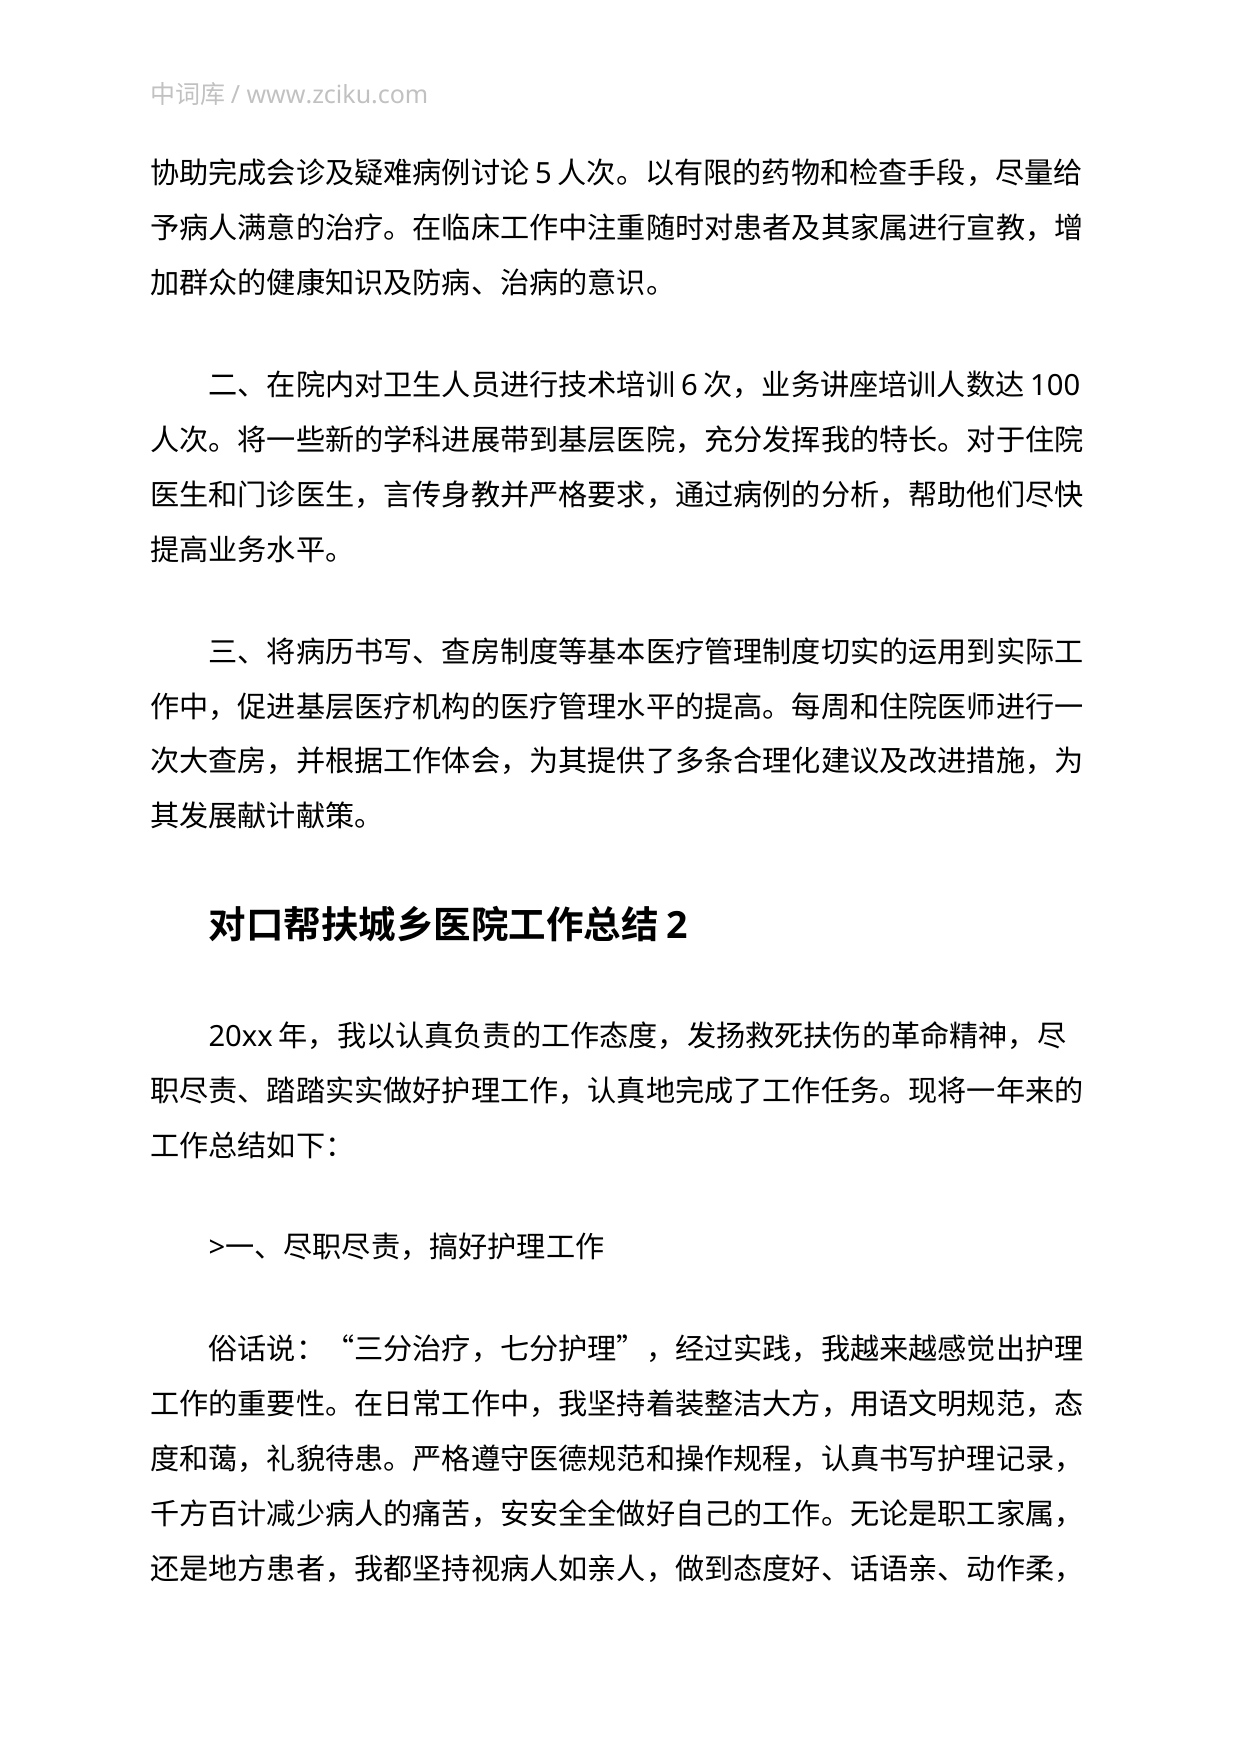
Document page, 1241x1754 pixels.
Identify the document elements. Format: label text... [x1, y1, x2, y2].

text >一、尽职尽责，搞好护理工作 [150, 1224, 1090, 1266]
text 三、将病历书写、查房制度等基本医疗管理制度切实的运用到实际工作中，促进基层医疗机构的医疗管理水平的提高。每周和住院医师进行一次大查房，并根据工作体会，为其提供了多条合理化建议及改进措施，为其发展献计献策。 [150, 628, 1090, 835]
text 20xx年，我以认真负责的工作态度，发扬救死扶伤的革命精神，尽职尽责、踏踏实实做好护理工作，认真地完成了工作任务。现将一年来的工作总结如下： [150, 1012, 1090, 1164]
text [150, 150, 1090, 302]
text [150, 1326, 1090, 1588]
text 二、在院内对卫生人员进行技术培训6次，业务讲座培训人数达100人次。将一些新的学科进展带到基层医院，充分发挥我的特长。对于住院医生和门诊医生，言传身教并严格要求，通过病例的分析，帮助他们尽快提高业务水平。 [150, 362, 1090, 569]
text 对口帮扶城乡医院工作总结2 [150, 895, 1090, 949]
